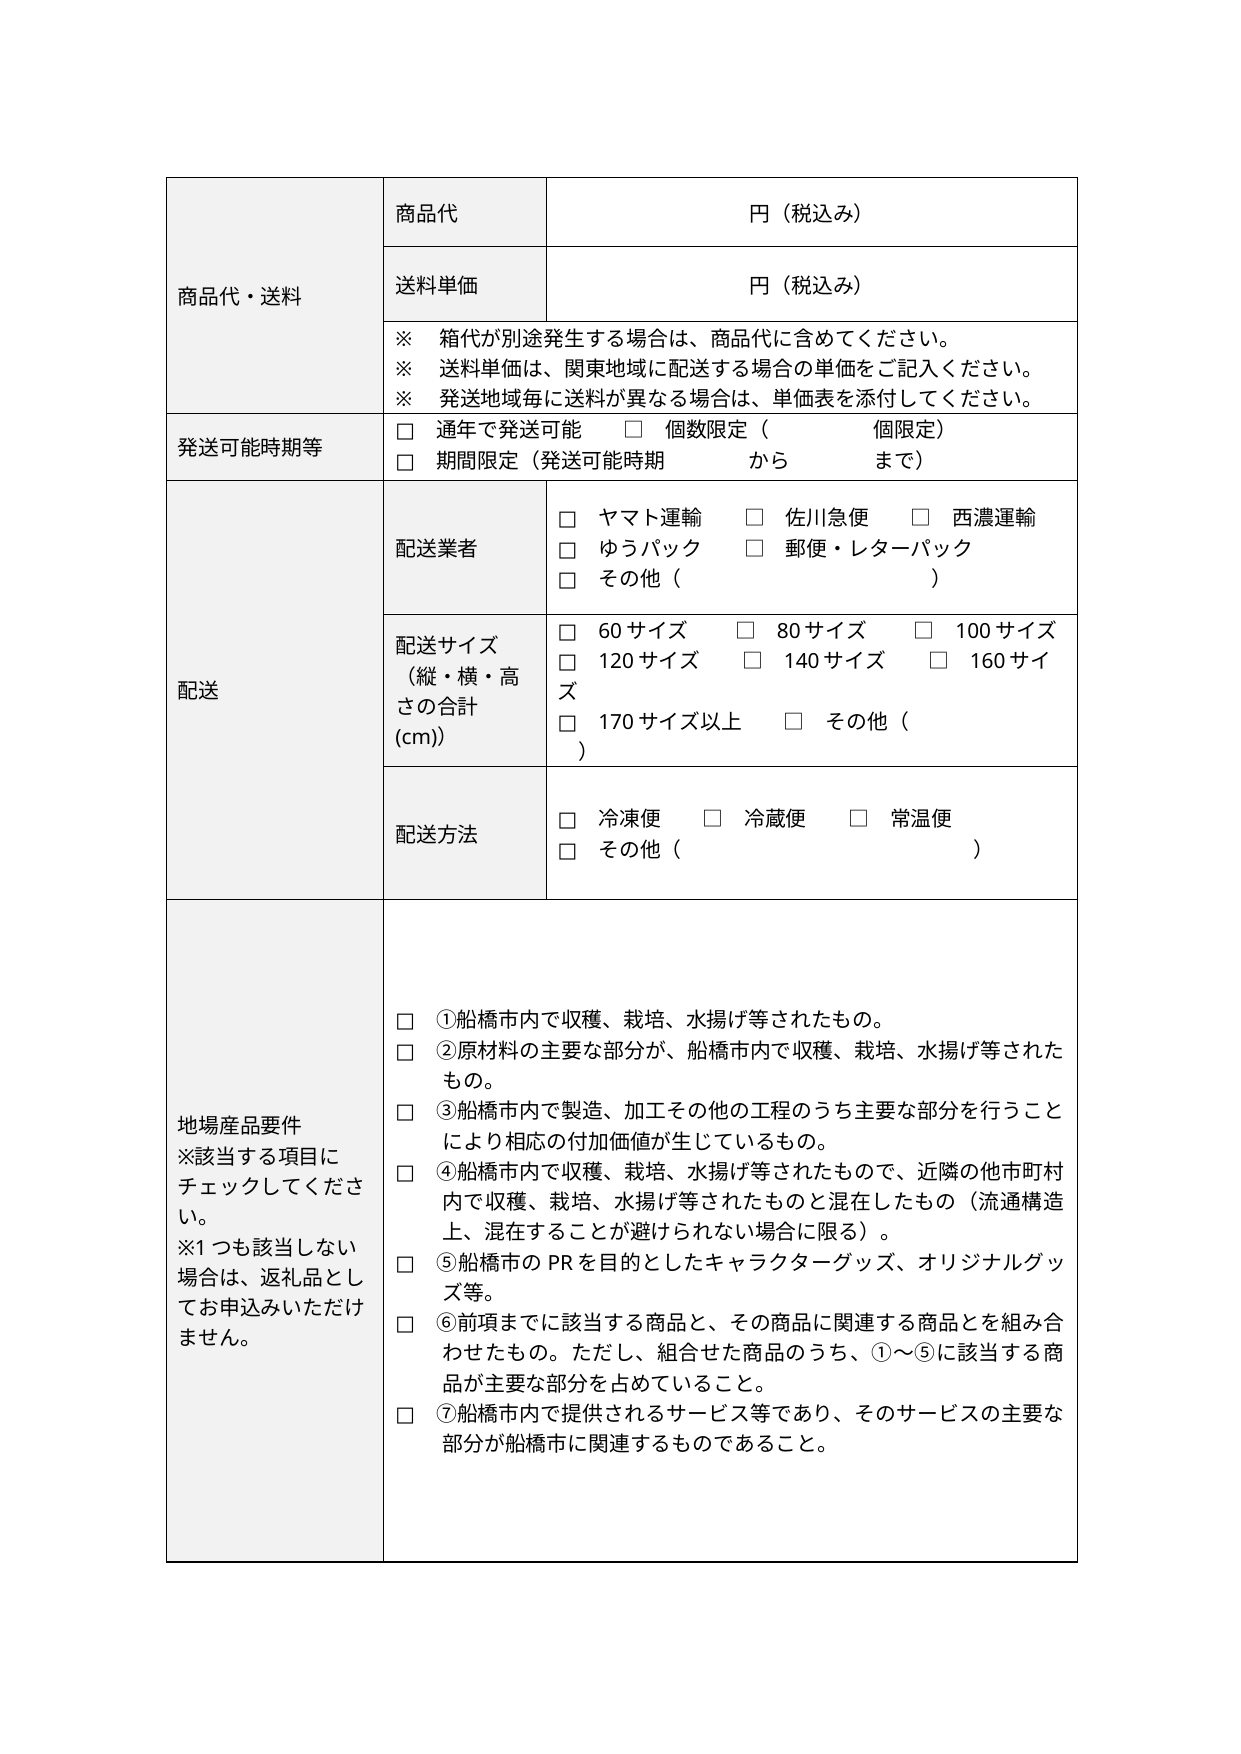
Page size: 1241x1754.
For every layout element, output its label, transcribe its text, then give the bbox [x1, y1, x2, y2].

table_cell □ ①船橋市内で収穫、栽培、水揚げ等されたもの。 □ ②原材料の主要な部分が、船橋市内で収穫、栽培、水揚げ等されたもの。 □ ③船橋市内で製造、加工その他の工程のうち主要な部分を行うことにより相応の付加価値が生じているもの。 □ ④船橋市内で収穫、栽培、水揚げ等されたもので、近隣の他市町村内で収穫、栽培、水揚げ等されたものと混在したもの（流通構造上、混在することが避けられない場合に限る）。 □ ⑤船橋市のPRを目的としたキャラクターグッズ、オリジナルグッズ等。 □ ⑥前項までに該当する商品と、その商品に関連する商品とを組み合わせたもの。ただし、組合せた商品のうち、①～⑤に該当する商品が主要な部分を占めていること。 □ ⑦船橋市内で提供されるサービス等であり、そのサービスの主要な部分が船橋市に関連するものであること。 [384, 900, 1077, 1561]
table_cell 箱代が別途発生する場合は、商品代に含めてください。 送料単価は、関東地域に配送する場合の単価をご記入ください。 発送地域毎に送料が異なる場合は、単価表を添付してください。 [384, 322, 1077, 413]
table_cell 送料単価 [384, 247, 546, 321]
table_cell □ 冷凍便 □ 冷蔵便 □ 常温便 □ その他（ ） [547, 767, 1077, 899]
table_cell 配送業者 [384, 481, 546, 613]
table_cell 発送可能時期等 [167, 414, 383, 480]
table_cell 配送 [167, 481, 383, 899]
table_cell 配送方法 [384, 767, 546, 899]
table_cell 商品代 [384, 178, 546, 246]
table_cell □ ヤマト運輸 □ 佐川急便 □ 西濃運輸 □ ゆうパック □ 郵便・レターパック □ その他（ ） [547, 481, 1077, 613]
table_cell 配送サイズ（縦・横・高さの合計(cm)） [384, 615, 546, 766]
table_cell 商品代・送料 [167, 178, 383, 413]
table_cell 円（税込み） [547, 178, 1077, 246]
table_cell □ 60サイズ □ 80サイズ □ 100サイズ □ 120サイズ □ 140サイズ □ 160サイズ □ 170サイズ以上 □ その他（ ） [547, 615, 1077, 766]
table_cell 地場産品要件 ※該当する項目にチェックしてください。 ※1つも該当しない場合は、返礼品としてお申込みいただけません。 [167, 900, 383, 1561]
table_cell 円（税込み） [547, 247, 1077, 321]
table_cell □ 通年で発送可能 □ 個数限定（ 個限定） □ 期間限定（発送可能時期 から まで） [384, 414, 1077, 480]
